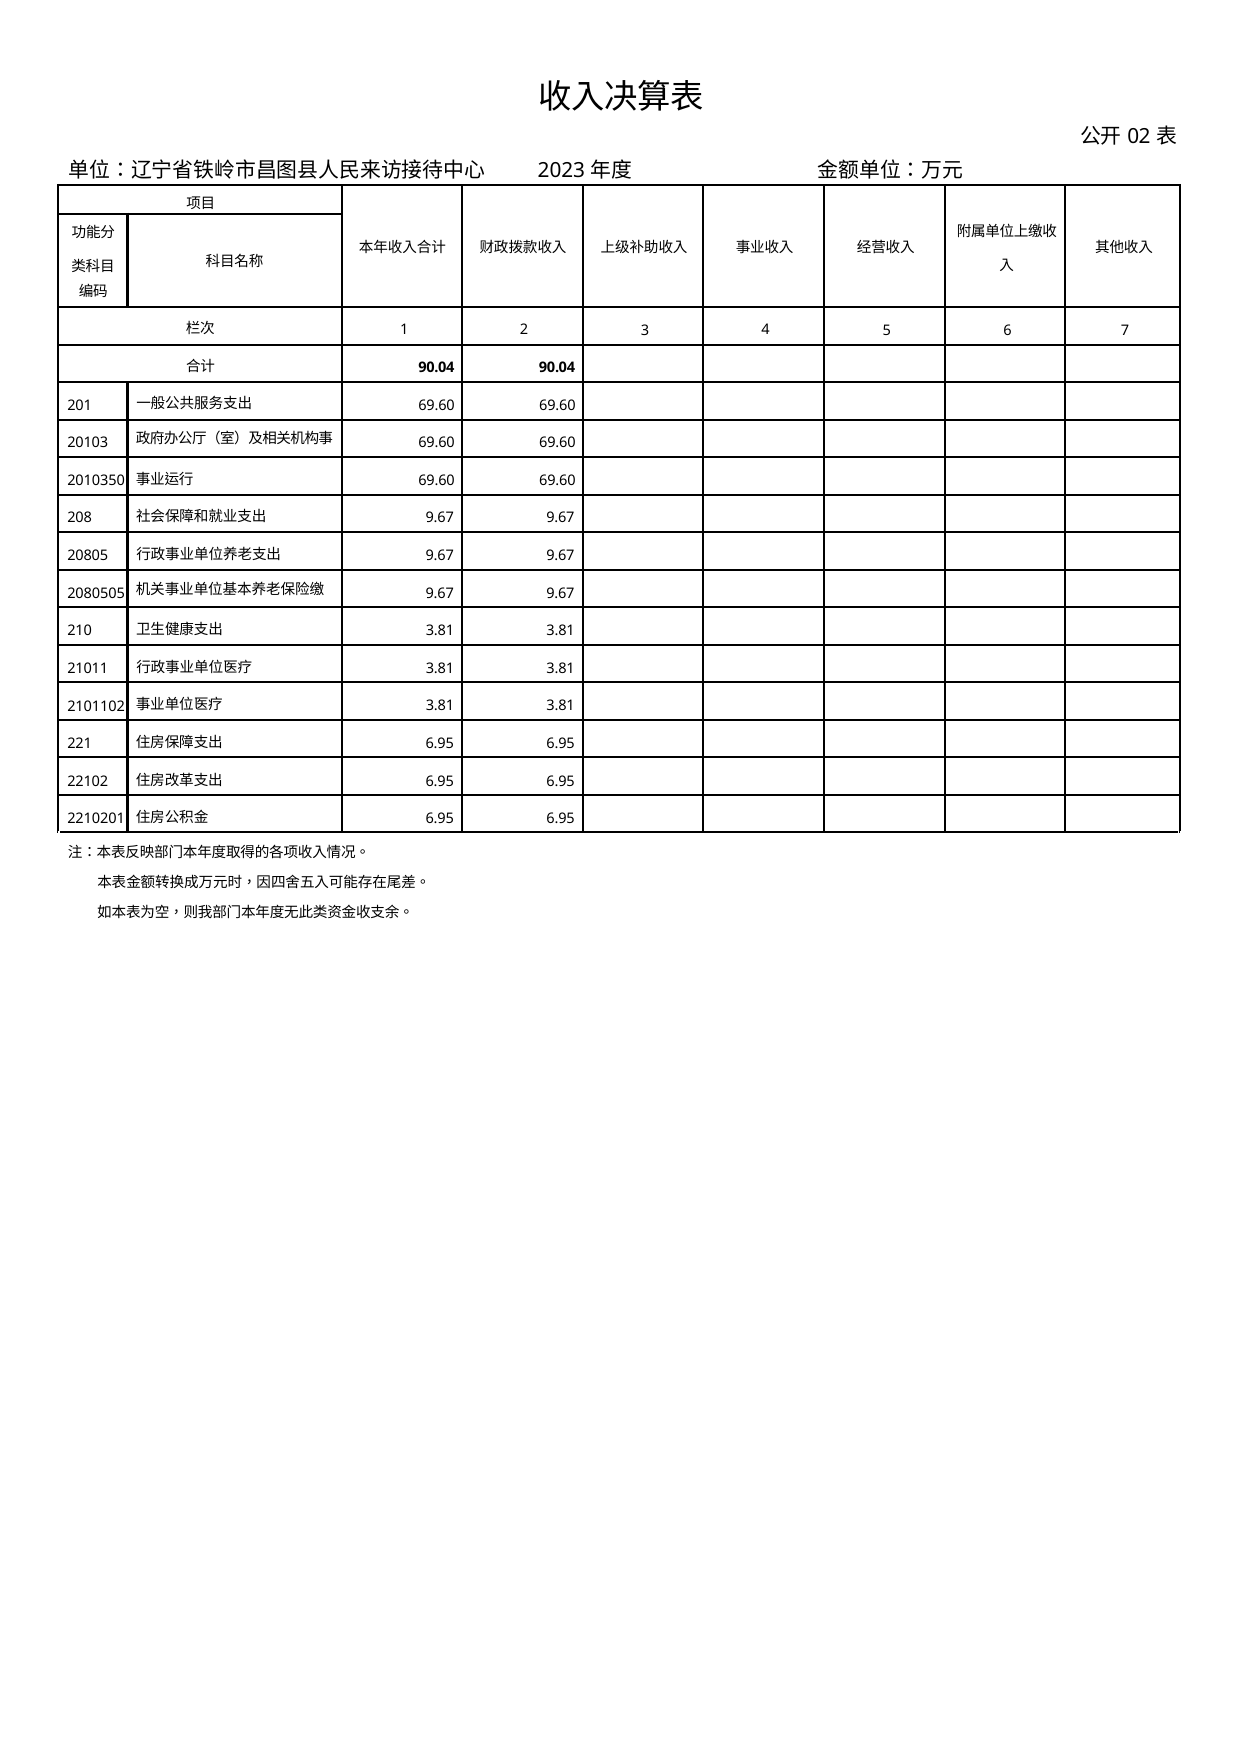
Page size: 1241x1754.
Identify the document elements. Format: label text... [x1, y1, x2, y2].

table_cell [1066, 533, 1179, 568]
table_cell 69.60 [463, 421, 582, 456]
table_cell 机关事业单位基本养老保险缴 [129, 571, 341, 606]
table_cell 9.67 [343, 533, 461, 568]
text 收入决算表 [538, 75, 1182, 117]
table_cell [1066, 683, 1179, 718]
table_cell 注：本表反映部门本年度取得的各项收入情况。 [59, 831, 1180, 861]
table_cell [1066, 571, 1179, 606]
table_cell [584, 496, 702, 531]
table_cell 政府办公厅（室）及相关机构事 [129, 421, 341, 456]
table_cell [1066, 346, 1179, 381]
table_header 附属单位上缴收 入 [946, 186, 1064, 306]
table_cell [704, 608, 823, 643]
table_cell 2210201 [59, 796, 126, 831]
table_cell [1066, 646, 1179, 681]
table_cell [584, 346, 702, 381]
table_cell [704, 346, 823, 381]
table_cell 3.81 [463, 683, 582, 718]
table_cell 事业单位医疗 [129, 683, 341, 718]
table_cell 栏次 [59, 308, 341, 343]
table_cell [825, 608, 944, 643]
table_cell 6.95 [463, 796, 582, 831]
table_cell 69.60 [463, 383, 582, 418]
table_cell [704, 383, 823, 418]
table_cell [1066, 421, 1179, 456]
table_cell 6 [946, 308, 1064, 343]
table_cell [946, 646, 1064, 681]
table_cell [584, 608, 702, 643]
table_cell 3.81 [343, 608, 461, 643]
table_cell [946, 571, 1064, 606]
table_cell 201 [59, 383, 126, 418]
table_cell 9.67 [463, 571, 582, 606]
table_cell [825, 683, 944, 718]
table_cell 行政事业单位养老支出 [129, 533, 341, 568]
table_cell 6.95 [343, 721, 461, 756]
table_cell 9.67 [463, 533, 582, 568]
table_cell [825, 571, 944, 606]
table_cell [946, 496, 1064, 531]
table_cell [584, 421, 702, 456]
table_cell 6.95 [463, 758, 582, 793]
table_cell [704, 758, 823, 793]
table_cell [584, 646, 702, 681]
table_cell [946, 683, 1064, 718]
table_cell 卫生健康支出 [129, 608, 341, 643]
table_cell [704, 646, 823, 681]
table_cell [825, 458, 944, 493]
text 公开 02 表 [1080, 123, 1182, 149]
table_cell 合计 [59, 346, 341, 381]
table_header 事业收入 [704, 186, 823, 306]
table_cell 208 [59, 496, 126, 531]
table_cell 21011 [59, 646, 126, 681]
table_cell [584, 758, 702, 793]
table_cell 7 [1066, 308, 1179, 343]
table_cell [946, 346, 1064, 381]
table_cell 3 [584, 308, 702, 343]
table_cell 一般公共服务支出 [129, 383, 341, 418]
table_cell [584, 533, 702, 568]
table_cell 住房保障支出 [129, 721, 341, 756]
table_cell [825, 346, 944, 381]
table_cell 2080505 [59, 571, 126, 606]
table_cell [1066, 496, 1179, 531]
table_cell [946, 796, 1064, 831]
table_cell 本表金额转换成万元时，因四舍五入可能存在尾差。 [59, 861, 1180, 891]
table_cell 9.67 [463, 496, 582, 531]
table_cell [825, 721, 944, 756]
table_cell [704, 421, 823, 456]
table_cell 4 [704, 308, 823, 343]
table_cell 6.95 [343, 796, 461, 831]
table_cell 3.81 [343, 646, 461, 681]
table_cell 69.60 [343, 458, 461, 493]
table_cell 3.81 [343, 683, 461, 718]
table_cell 1 [343, 308, 461, 343]
table_cell 5 [825, 308, 944, 343]
table_cell [1066, 721, 1179, 756]
table_cell 6.95 [463, 721, 582, 756]
table_cell [946, 533, 1064, 568]
table_cell 69.60 [343, 421, 461, 456]
table_cell 行政事业单位医疗 [129, 646, 341, 681]
table_cell [1066, 383, 1179, 418]
table_header 财政拨款收入 [463, 186, 582, 306]
table_cell 事业运行 [129, 458, 341, 493]
table_cell [946, 758, 1064, 793]
table_cell [825, 646, 944, 681]
table_cell 如本表为空，则我部门本年度无此类资金收支余。 [59, 891, 1180, 921]
table_cell [704, 496, 823, 531]
table_cell [584, 683, 702, 718]
table_cell 住房改革支出 [129, 758, 341, 793]
table_cell [704, 796, 823, 831]
table_cell 6.95 [343, 758, 461, 793]
table_cell [584, 721, 702, 756]
table_header 项目 [59, 186, 341, 213]
table_cell [704, 683, 823, 718]
table_cell 住房公积金 [129, 796, 341, 831]
table_cell [946, 421, 1064, 456]
table_cell [825, 533, 944, 568]
table_cell 20103 [59, 421, 126, 456]
table_cell 9.67 [343, 571, 461, 606]
table_cell [1066, 458, 1179, 493]
table_cell [1066, 796, 1179, 831]
table_cell [584, 571, 702, 606]
table_cell 69.60 [463, 458, 582, 493]
table_cell [825, 383, 944, 418]
table_cell 90.04 [343, 346, 461, 381]
table_cell [584, 796, 702, 831]
table_cell [584, 383, 702, 418]
table_cell [704, 571, 823, 606]
table_cell [704, 721, 823, 756]
table_cell 22102 [59, 758, 126, 793]
text 单位：辽宁省铁岭市昌图县人民来访接待中心 2023 年度 金额单位：万元 [68, 156, 1182, 182]
table_cell [946, 458, 1064, 493]
table_header 经营收入 [825, 186, 944, 306]
table_cell 20805 [59, 533, 126, 568]
table_cell 2010350 [59, 458, 126, 493]
table_cell [584, 458, 702, 493]
table_cell 2101102 [59, 683, 126, 718]
table_cell [704, 458, 823, 493]
table_header 其他收入 [1066, 186, 1179, 306]
table_cell [825, 758, 944, 793]
table_cell [946, 721, 1064, 756]
table_cell 科目名称 [129, 215, 341, 306]
table_cell [825, 421, 944, 456]
table_cell [1066, 608, 1179, 643]
table_cell 3.81 [463, 646, 582, 681]
table_header 上级补助收入 [584, 186, 702, 306]
table_cell 210 [59, 608, 126, 643]
table_cell [704, 533, 823, 568]
table_header 本年收入合计 [343, 186, 461, 306]
table_cell 69.60 [343, 383, 461, 418]
table_cell 90.04 [463, 346, 582, 381]
table_cell [825, 496, 944, 531]
table_cell 2 [463, 308, 582, 343]
table_cell [825, 796, 944, 831]
table_cell 9.67 [343, 496, 461, 531]
table_cell 3.81 [463, 608, 582, 643]
table_cell [946, 383, 1064, 418]
table_cell 221 [59, 721, 126, 756]
table_cell 社会保障和就业支出 [129, 496, 341, 531]
table_cell 功能分 类科目 编码 [59, 215, 126, 306]
table_cell [1066, 758, 1179, 793]
table_cell [946, 608, 1064, 643]
